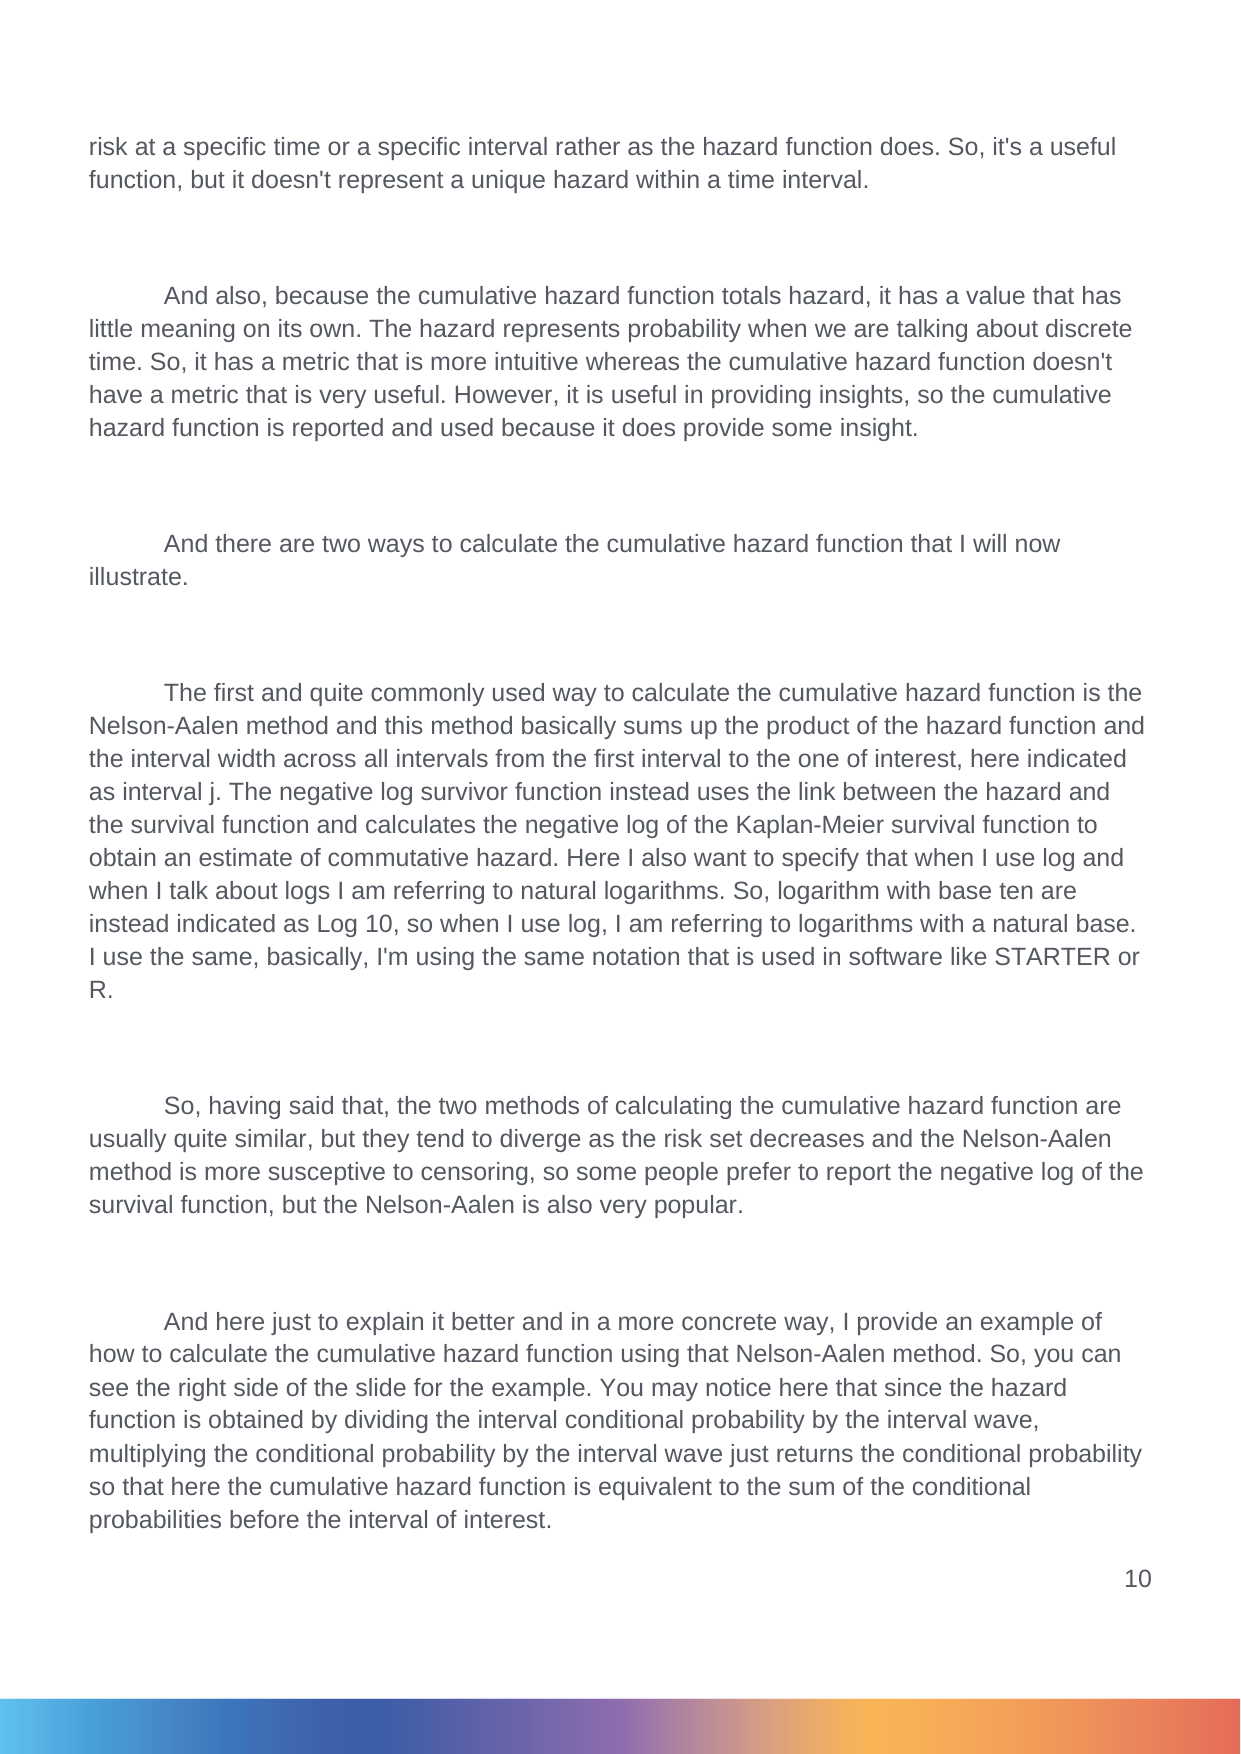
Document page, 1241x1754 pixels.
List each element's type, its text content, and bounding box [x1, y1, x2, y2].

text And here just to explain it better and in a more concrete way, I provide an example of how to calculate the cumulative hazard function using that Nelson-Aalen method. So, you can see the right side of the slide for the example. You may notice here that since the hazard function is obtained by dividing the interval conditional probability by the interval wave, multiplying the conditional probability by the interval wave just returns the conditional probability so that here the cumulative hazard function is equivalent to the sum of the conditional probabilities before the interval of interest. [89, 1306, 1152, 1533]
picture [0, 14, 1241, 1754]
text The first and quite commonly used way to calculate the cumulative hazard function is the Nelson-Aalen method and this method basically sums up the product of the hazard function and the interval width across all intervals from the first interval to the one of interest, here indicated as interval j. The negative log survivor function instead uses the link between the hazard and the survival function and calculates the negative log of the Kaplan-Meier survival function to obtain an estimate of commutative hazard. Here I also want to specify that when I use log and when I talk about logs I am referring to natural logarithms. So, logarithm with base ten are instead indicated as Log 10, so when I use log, I am referring to logarithms with a natural base. I use the same, basically, I'm using the same notation that is used in software like STARTER or R. [89, 678, 1152, 1004]
text And there are two ways to calculate the cumulative hazard function that I will now illustrate. [89, 529, 1152, 591]
text So, having said that, the two methods of calculating the cumulative hazard function are usually quite similar, but they tend to diverge as the risk set decreases and the Nelson-Aalen method is more susceptive to censoring, so some people prefer to report the negative log of the survival function, but the Nelson-Aalen is also very popular. [89, 1091, 1152, 1219]
text And also, because the cumulative hazard function totals hazard, it has a value that has little meaning on its own. The hazard represents probability when we are talking about discrete time. So, it has a metric that is more intuitive whereas the cumulative hazard function doesn't have a metric that is very useful. However, it is useful in providing insights, so the cumulative hazard function is reported and used because it does provide some insight. [89, 281, 1152, 442]
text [89, 132, 1152, 194]
